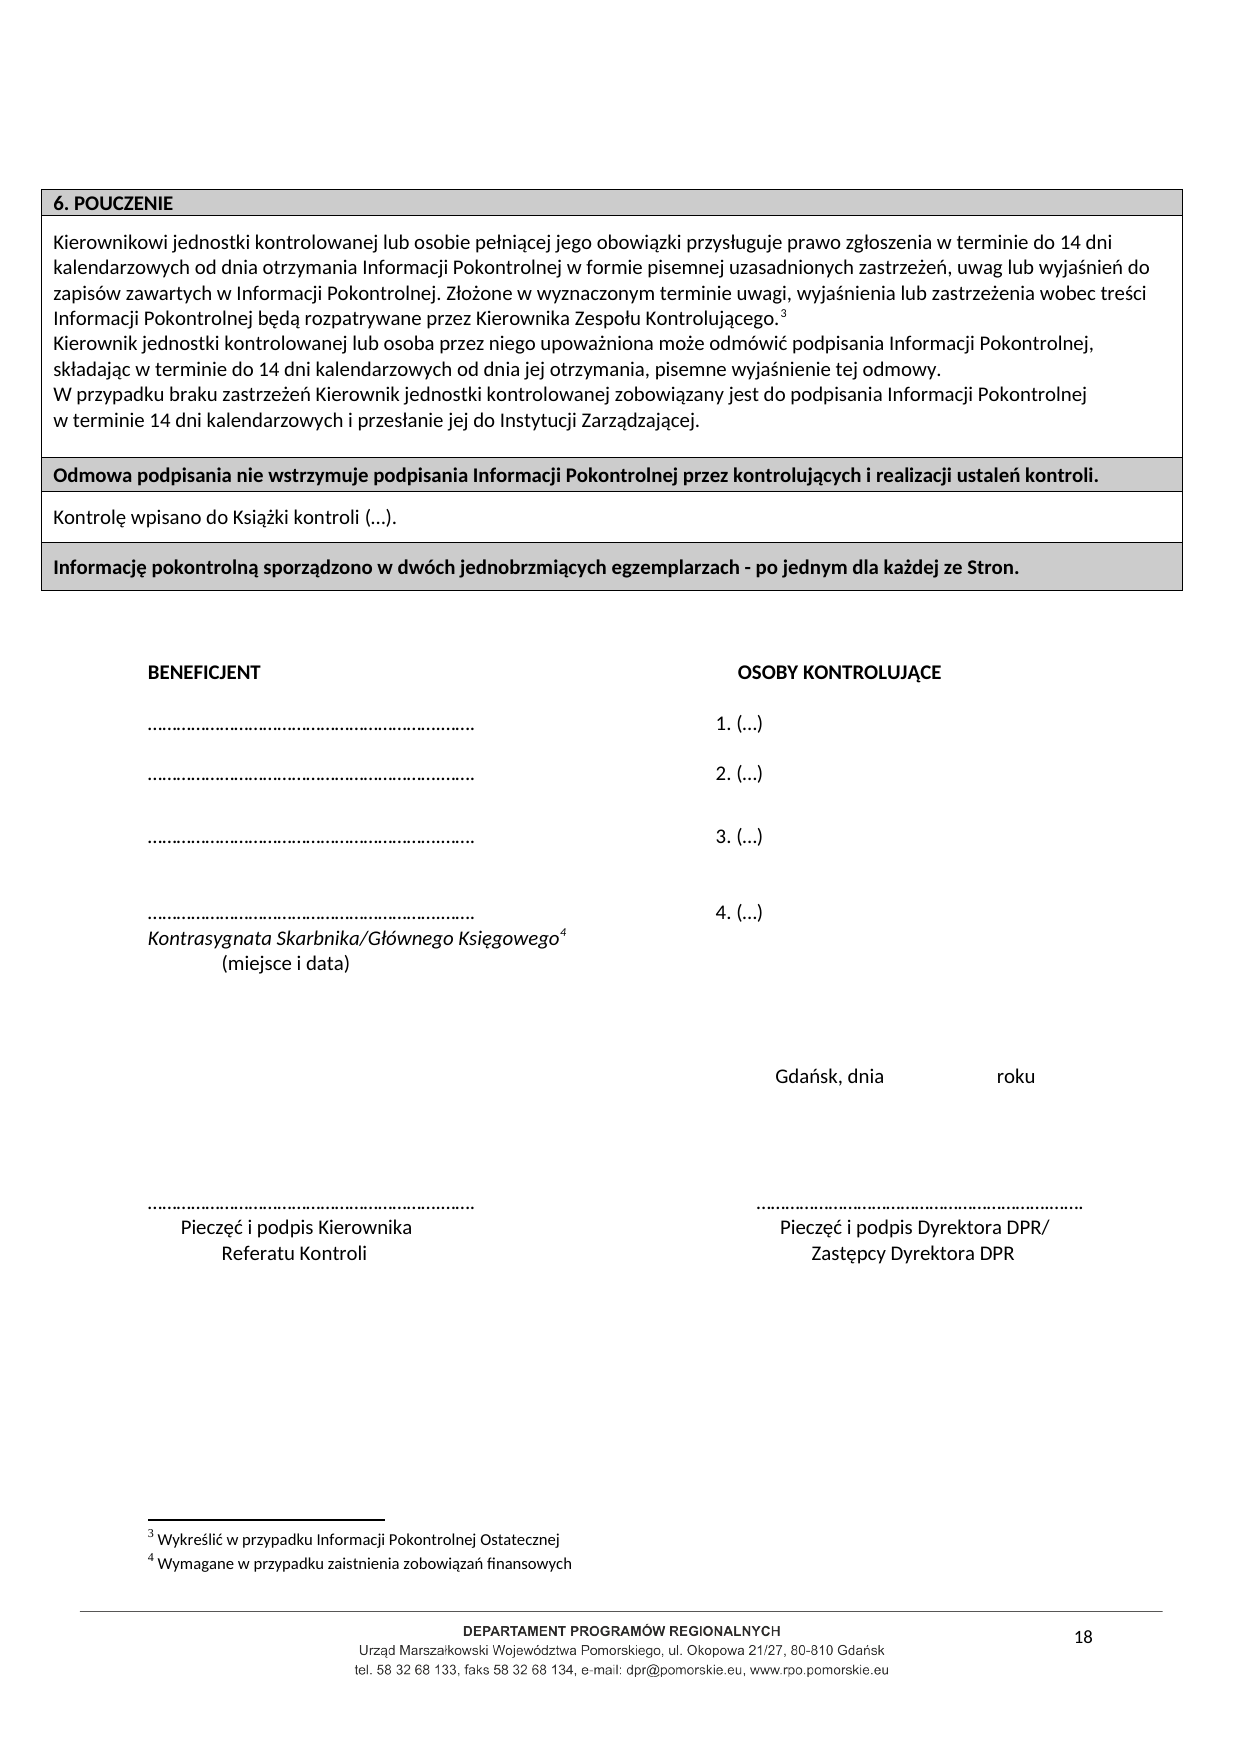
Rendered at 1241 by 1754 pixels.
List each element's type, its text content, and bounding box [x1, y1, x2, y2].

text …………………………………………………….……. 2. (…) [148, 760, 1092, 786]
table_cell Kierownikowi jednostki kontrolowanej lub osobie pełniącej jego obowiązki przysługuje prawo zgłoszenia w terminie do 14 dni kalendarzowych od dnia otrzymania Informacji Pokontrolnej w formie pisemnej uzasadnionych zastrzeżeń, uwag lub wyjaśnień do zapisów zawartych w Informacji Pokontrolnej. Złożone w wyznaczonym terminie uwagi, wyjaśnienia lub zastrzeżenia wobec treści Informacji Pokontrolnej będą rozpatrywane przez Kierownika Zespołu Kontrolującego. Kierownik jednostki kontrolowanej lub osoba przez niego upoważniona może odmówić podpisania Informacji Pokontrolnej, składając w terminie do 14 dni kalendarzowych od dnia jej otrzymania, pisemne wyjaśnienie tej odmowy. W przypadku braku zastrzeżeń Kierownik jednostki kontrolowanej zobowiązany jest do podpisania Informacji Pokontrolnej w terminie 14 dni kalendarzowych i przesłanie jej do Instytucji Zarządzającej. [42, 216, 1182, 457]
text (miejsce i data) [148, 950, 1092, 976]
text …………………………………………………….……. 4. (…) [148, 899, 1092, 925]
table_cell Odmowa podpisania nie wstrzymuje podpisania Informacji Pokontrolnej przez kontrolujących i realizacji ustaleń kontroli. [42, 458, 1182, 491]
picture [79, 1611, 1163, 1677]
text BENEFICJENT OSOBY KONTROLUJĄCE [148, 659, 1092, 684]
table_cell Informację pokontrolną sporządzono w dwóch jednobrzmiących egzemplarzach - po jednym dla każdej ze Stron. [42, 543, 1182, 590]
text Pieczęć i podpis Kierownika Pieczęć i podpis Dyrektora DPR/ [148, 1214, 1092, 1240]
table_cell Kontrolę wpisano do Książki kontroli (…). [42, 492, 1182, 542]
text …………………………………………………….……. 3. (…) [148, 823, 1092, 848]
text Referatu Kontroli Zastępcy Dyrektora DPR [148, 1240, 1092, 1265]
text …………………………………………………….……. 1. (…) [148, 710, 1092, 735]
table_header 6. POUCZENIE [42, 190, 1182, 215]
text Kontrasygnata Skarbnika/Głównego Księgowego [148, 925, 1092, 950]
text …………………………………………………….……. …………………………………………………….……. [148, 1189, 1092, 1214]
text Gdańsk, dnia roku [148, 1063, 1092, 1089]
